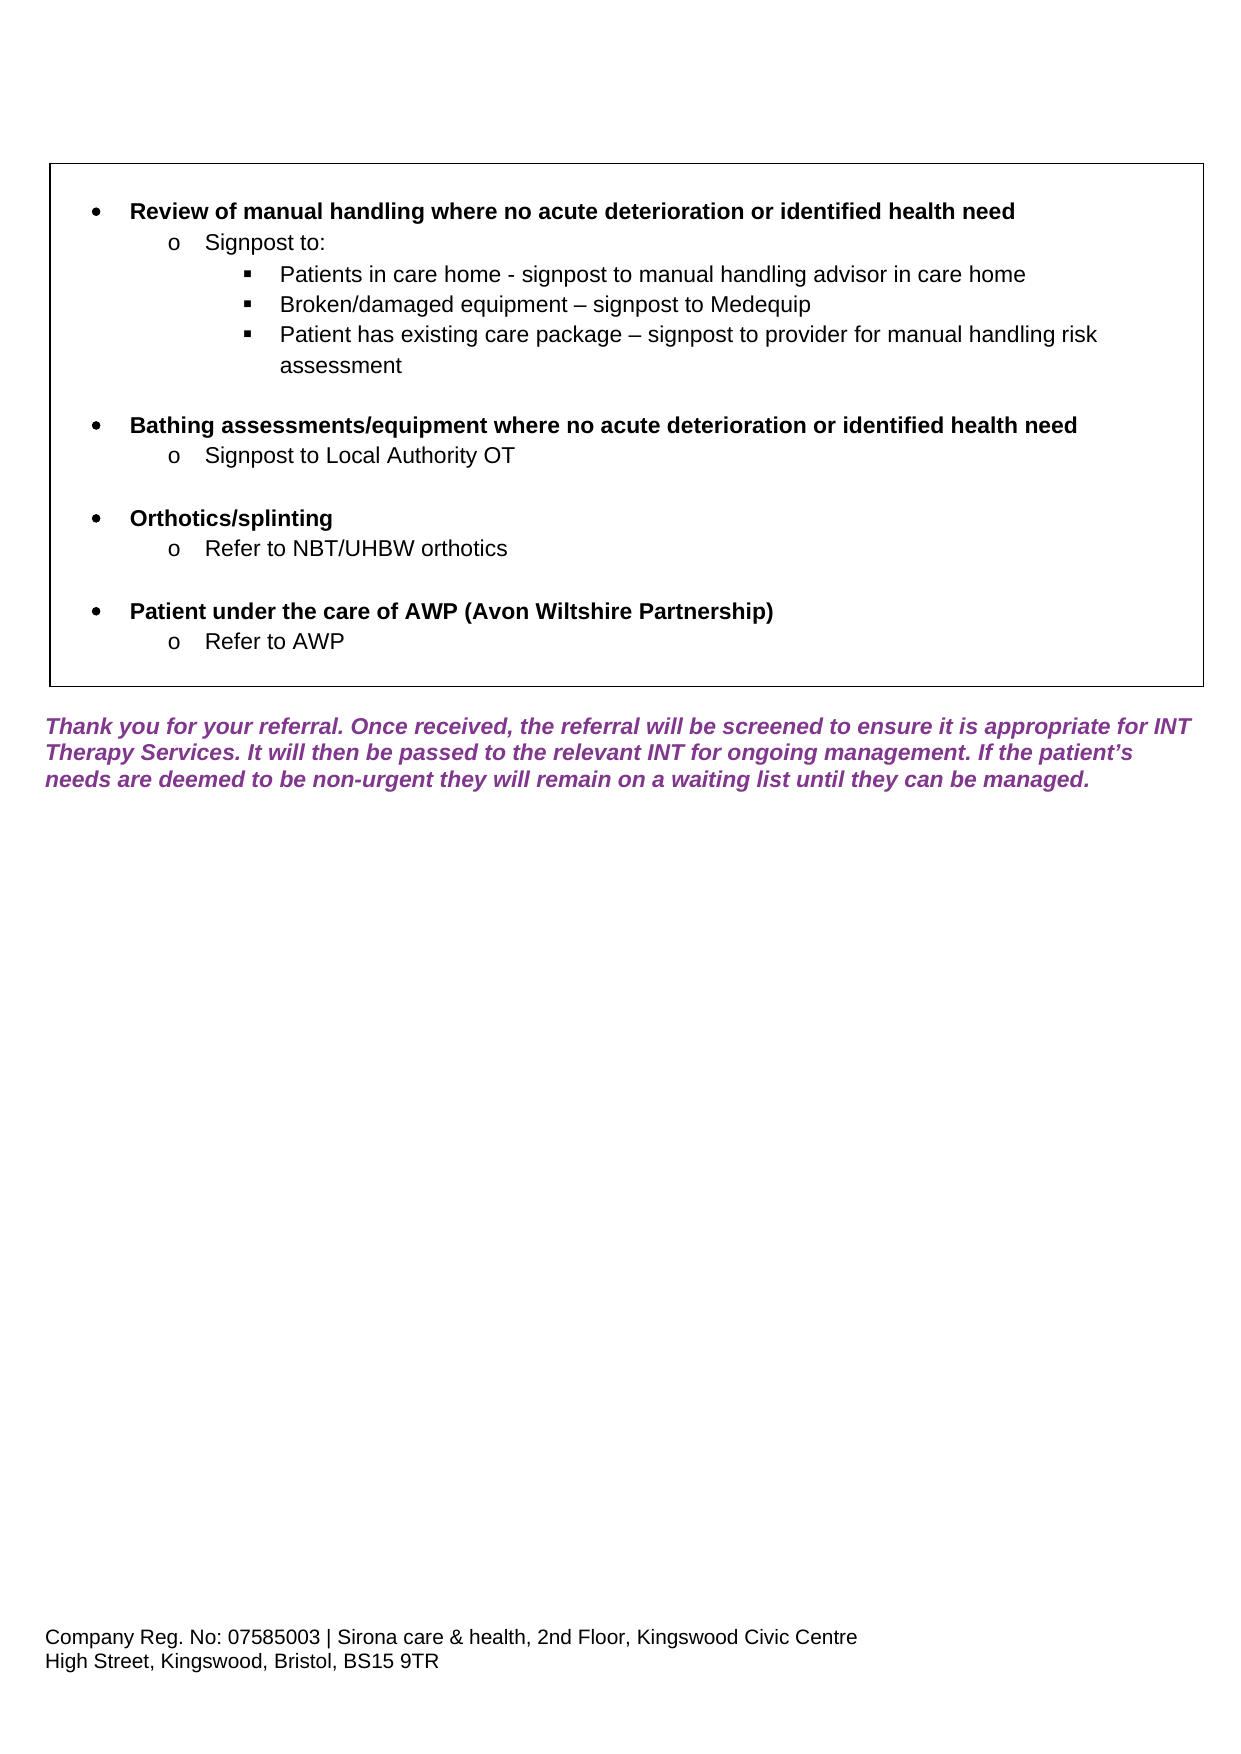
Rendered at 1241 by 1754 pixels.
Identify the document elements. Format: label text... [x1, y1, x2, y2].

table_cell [51, 164, 1203, 686]
title Thank you for your referral. Once received, the referral will be screened to ensure it is appropriate for INT Therapy Services. It will then be passed to the relevant INT for ongoing management. If the patient’s needs are deemed to be non-urgent they will remain on a waiting list until they can be managed. [45, 713, 1195, 792]
